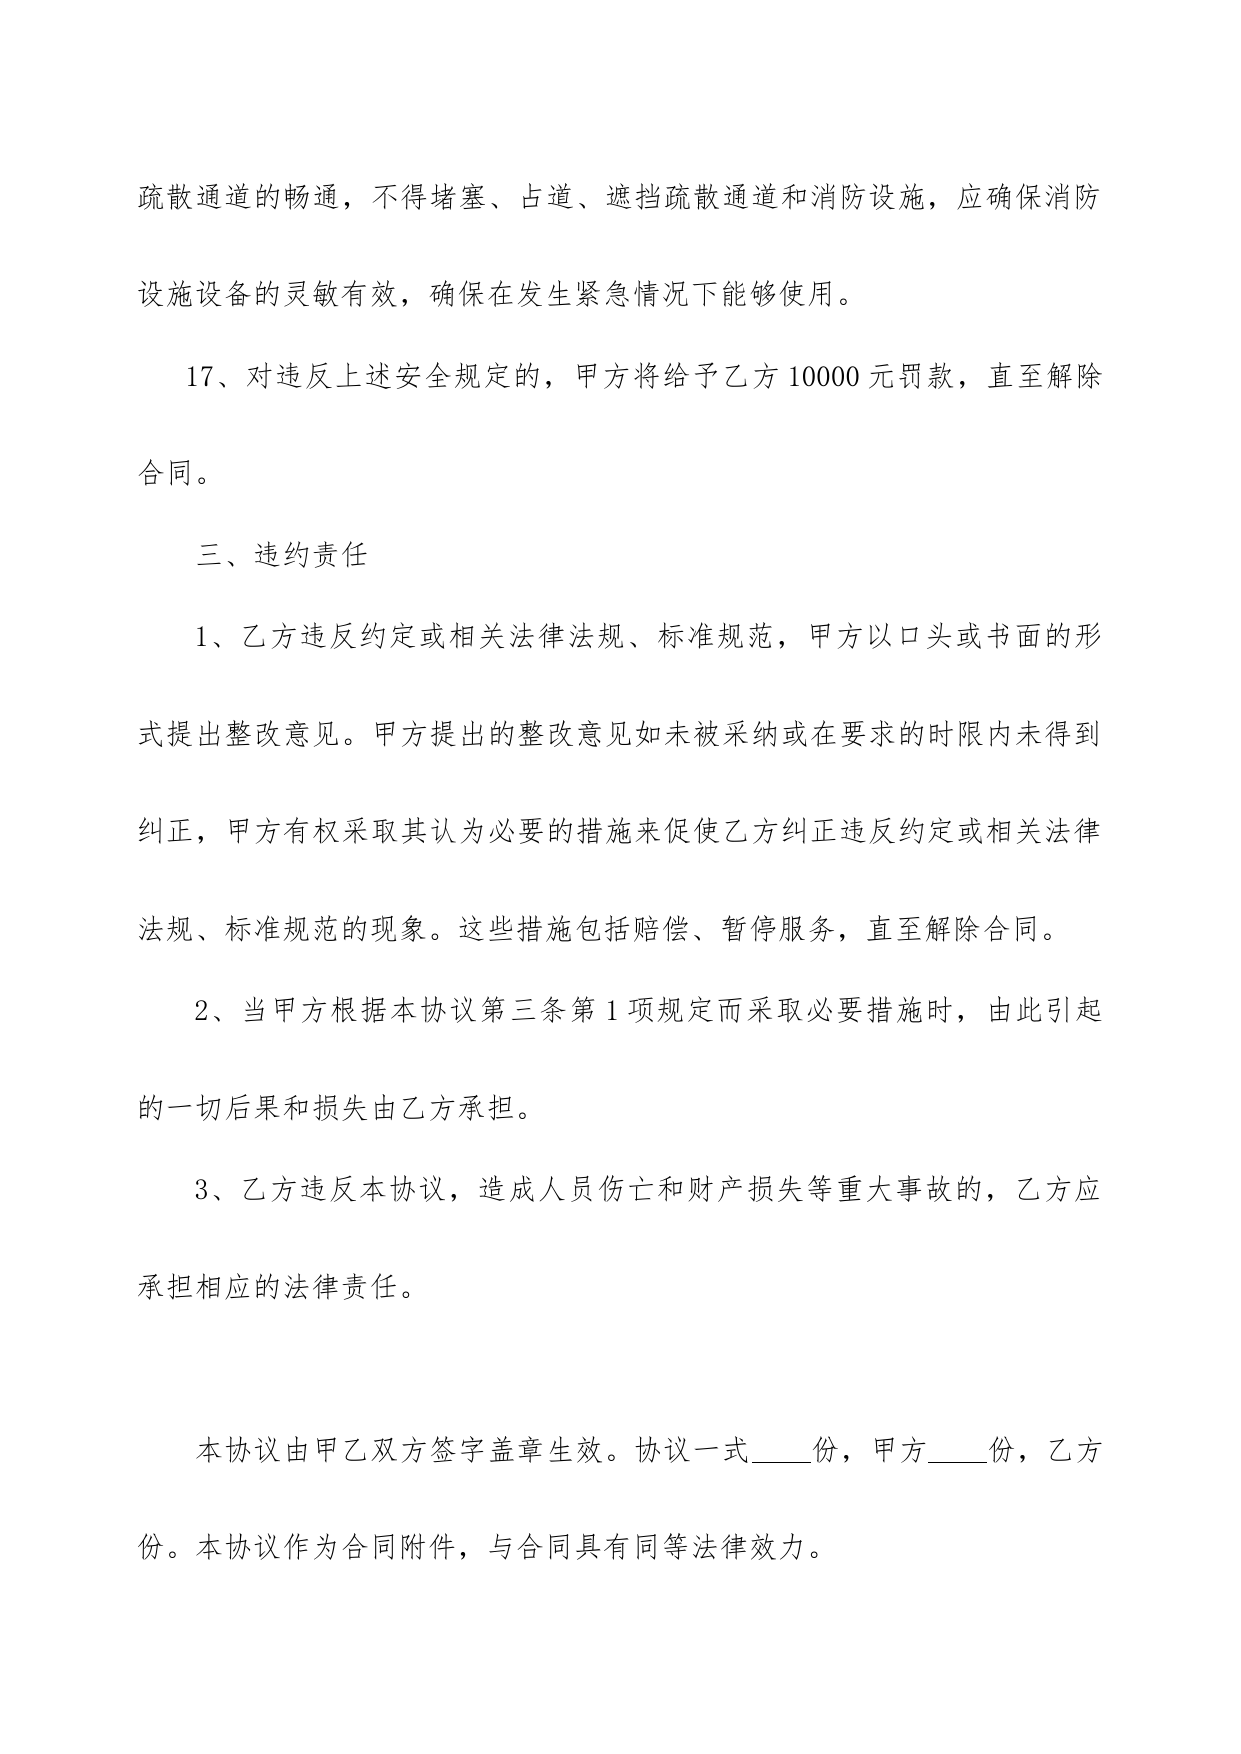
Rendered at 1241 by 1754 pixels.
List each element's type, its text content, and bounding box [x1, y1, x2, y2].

text 17、对违反上述安全规定的，甲方将给予乙方10000元罚款，直至解除合同。 [136, 341, 1104, 503]
text 三、违约责任 [136, 520, 1104, 585]
text 2、当甲方根据本协议第三条第1项规定而采取必要措施时，由此引起的一切后果和损失由乙方承担。 [136, 976, 1104, 1138]
text 本协议由甲乙双方签字盖章生效。协议一式 份，甲方 份，乙方 份。本协议作为合同附件，与合同具有同等法律效力。 [136, 1415, 1104, 1578]
text 1、乙方违反约定或相关法律法规、标准规范，甲方以口头或书面的形式提出整改意见。甲方提出的整改意见如未被采纳或在要求的时限内未得到纠正，甲方有权采取其认为必要的措施来促使乙方纠正违反约定或相关法律法规、标准规范的现象。这些措施包括赔偿、暂停服务，直至解除合同。 [136, 602, 1104, 959]
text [136, 162, 1104, 324]
text 3、乙方违反本协议，造成人员伤亡和财产损失等重大事故的，乙方应承担相应的法律责任。 [136, 1155, 1104, 1317]
